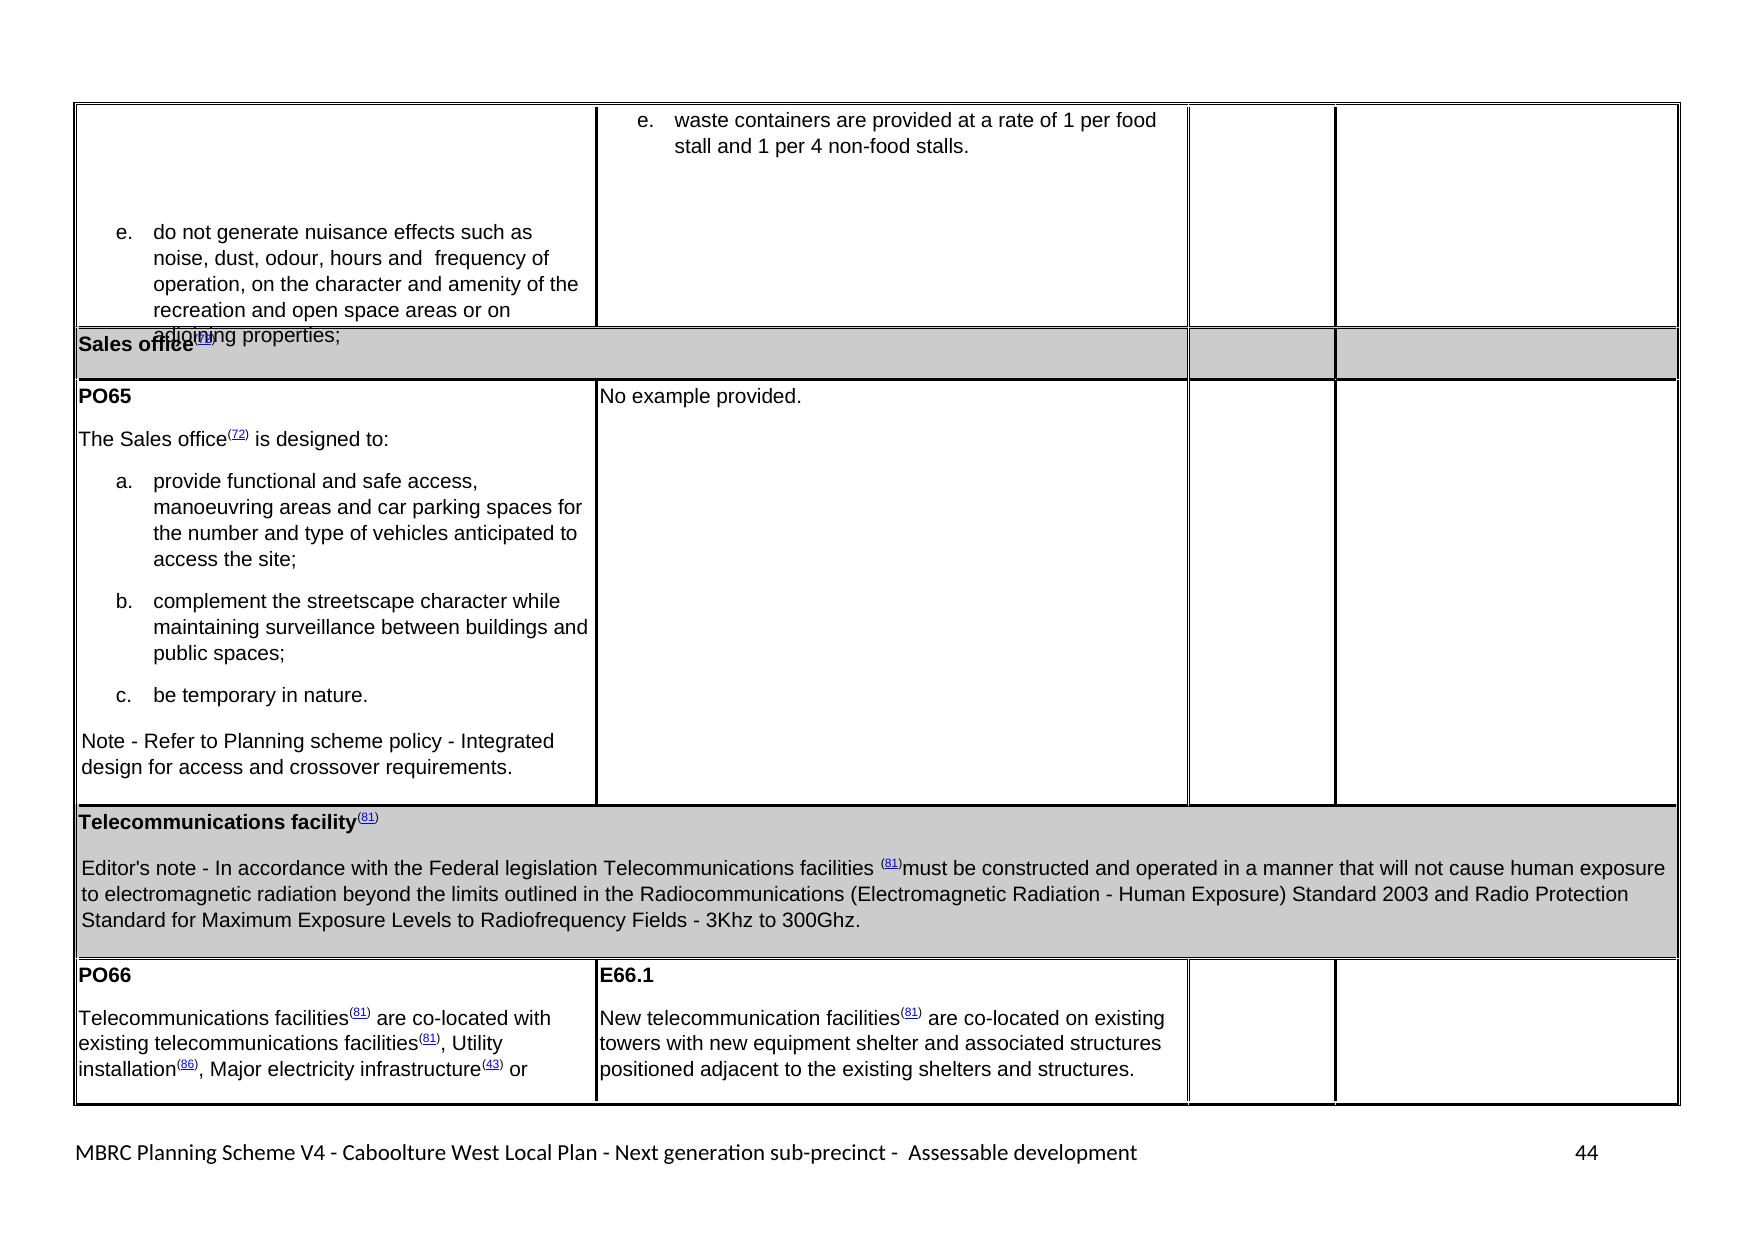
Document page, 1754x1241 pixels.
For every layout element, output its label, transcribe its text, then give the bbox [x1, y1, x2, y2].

table_cell [1189, 960, 1335, 1103]
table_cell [75, 957, 596, 1103]
table_cell [1337, 378, 1679, 804]
table_cell PO65 The Sales office(72) is designed to: provide functional and safe access, manoeuvring areas and car parking spaces for the number and type of vehicles anticipated to access the site; complement the streetscape character while maintaining surveillance between buildings and public spaces; be temporary in nature. [75, 378, 595, 804]
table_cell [596, 105, 1188, 326]
table_cell [1335, 105, 1677, 326]
table_cell No example provided. [598, 381, 1187, 804]
table_cell [1189, 105, 1335, 326]
table_cell [1190, 381, 1334, 804]
table_cell E66.1 New telecommunication facilities(81) are co-located on existing towers with new equipment shelter and associated structures positioned adjacent to the existing shelters and structures. [596, 960, 1188, 1103]
table_cell Sales office(72) [75, 326, 1187, 378]
table_cell [1190, 329, 1334, 378]
table_cell Telecommunications facility(81) [77, 804, 1677, 957]
table_cell [1335, 957, 1679, 1103]
table_cell [1335, 326, 1679, 378]
